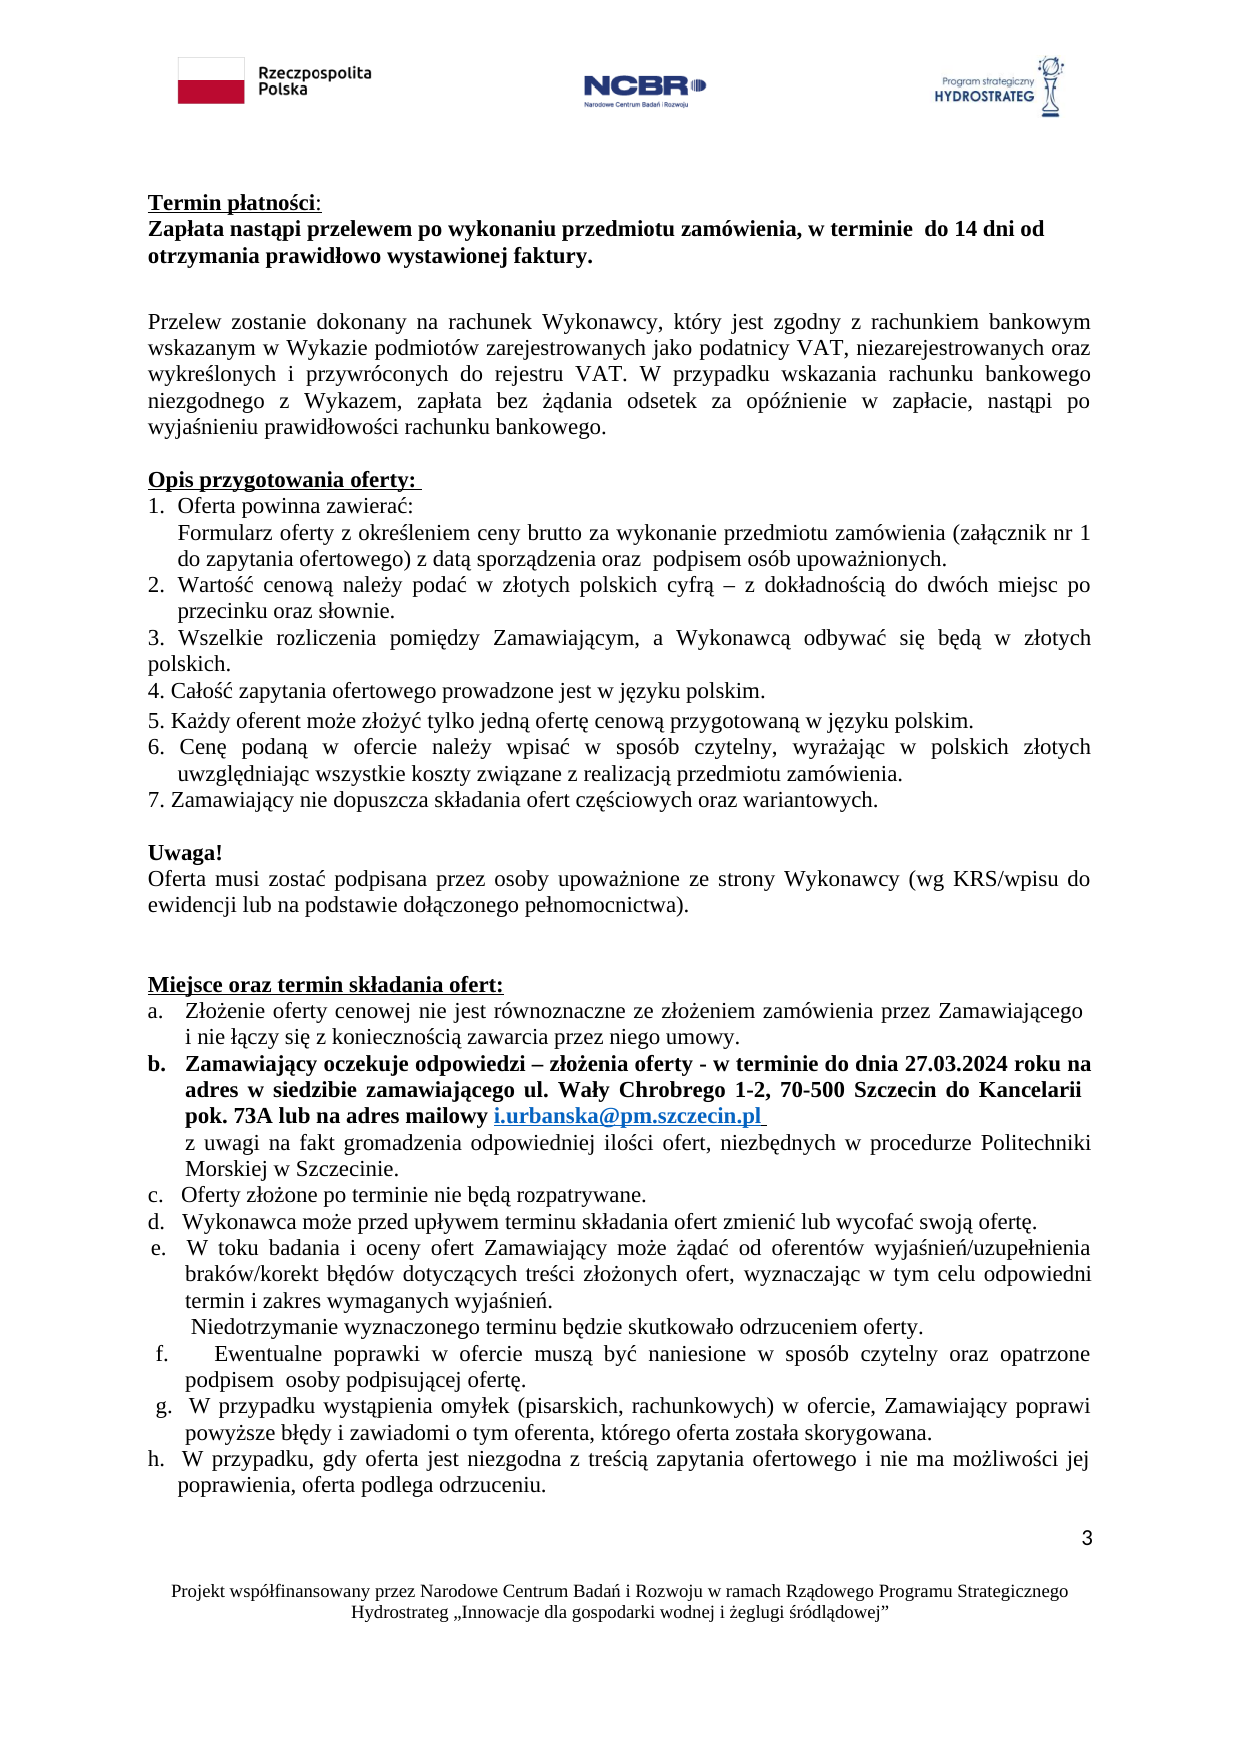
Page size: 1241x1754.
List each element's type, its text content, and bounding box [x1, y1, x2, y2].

text Oferta musi zostać podpisana przez osoby upoważnione ze strony Wykonawcy (wg KRS/wpisu do ewidencji lub na podstawie dołączonego pełnomocnictwa). [148, 865, 1092, 918]
list Zamawiający oczekuje odpowiedzi – złożenia oferty - w terminie do dnia 27.03.2024 roku na adres w siedzibie zamawiającego ul. Wały Chrobrego 1-2, 70-500 Szczecin do Kancelarii pok. 73A lub na adres mailowy i.urbanska@pm.szczecin.pl [147, 1050, 1092, 1129]
list Oferta powinna zawierać: [148, 492, 1092, 518]
text Formularz oferty z określeniem ceny brutto za wykonanie przedmiotu zamówienia (załącznik nr 1 do zapytania ofertowego) z datą sporządzenia oraz podpisem osób upoważnionych. [177, 518, 1092, 571]
text Termin płatności: [148, 189, 1092, 215]
text Zapłata nastąpi przelewem po wykonaniu przedmiotu zamówienia, w terminie do 14 dni od otrzymania prawidłowo wystawionej faktury. [148, 215, 1092, 268]
picture [147, 43, 1093, 133]
text h. W przypadku, gdy oferta jest niezgodna z treścią zapytania ofertowego i nie ma możliwości jej poprawienia, oferta podlega odrzuceniu. [148, 1445, 1092, 1498]
text d. Wykonawca może przed upływem terminu składania ofert zmienić lub wycofać swoją ofertę. [148, 1208, 1092, 1234]
text Opis przygotowania oferty: [148, 466, 1092, 492]
text 6. Cenę podaną w ofercie należy wpisać w sposób czytelny, wyrażając w polskich złotych uwzględniając wszystkie koszty związane z realizacją przedmiotu zamówienia. [148, 733, 1092, 786]
text 7. Zamawiający nie dopuszcza składania ofert częściowych oraz wariantowych. [148, 786, 1092, 812]
text f. Ewentualne poprawki w ofercie muszą być naniesione w sposób czytelny oraz opatrzone podpisem osoby podpisującej ofertę. [155, 1339, 1092, 1392]
text g. W przypadku wystąpienia omyłek (pisarskich, rachunkowych) w ofercie, Zamawiający poprawi powyższe błędy i zawiadomi o tym oferenta, którego oferta została skorygowana. [155, 1392, 1092, 1445]
text 3. Wszelkie rozliczenia pomiędzy Zamawiającym, a Wykonawcą odbywać się będą w złotych polskich. [148, 624, 1092, 677]
text c. Oferty złożone po terminie nie będą rozpatrywane. [148, 1181, 1092, 1208]
text 5. Każdy oferent może złożyć tylko jedną ofertę cenową przygotowaną w języku polskim. [148, 707, 1092, 733]
list Złożenie oferty cenowej nie jest równoznaczne ze złożeniem zamówienia przez Zamawiającego i nie łączy się z koniecznością zawarcia przez niego umowy. [147, 997, 1092, 1050]
text Miejsce oraz termin składania ofert: [148, 971, 1092, 997]
list z uwagi na fakt gromadzenia odpowiedniej ilości ofert, niezbędnych w procedurze Politechniki Morskiej w Szczecinie. [185, 1129, 1092, 1181]
list Niedotrzymanie wyznaczonego terminu będzie skutkowało odrzuceniem oferty. [185, 1313, 1092, 1339]
text Przelew zostanie dokonany na rachunek Wykonawcy, który jest zgodny z rachunkiem bankowym wskazanym w Wykazie podmiotów zarejestrowanych jako podatnicy VAT, niezarejestrowanych oraz wykreślonych i przywróconych do rejestru VAT. W przypadku wskazania rachunku bankowego niezgodnego z Wykazem, zapłata bez żądania odsetek za opóźnienie w zapłacie, nastąpi po wyjaśnieniu prawidłowości rachunku bankowego. [148, 308, 1092, 439]
text 4. Całość zapytania ofertowego prowadzone jest w języku polskim. [148, 677, 1092, 703]
list Wartość cenową należy podać w złotych polskich cyfrą – z dokładnością do dwóch miejsc po przecinku oraz słownie. [148, 571, 1092, 624]
text e. W toku badania i oceny ofert Zamawiający może żądać od oferentów wyjaśnień/uzupełnienia braków/korekt błędów dotyczących treści złożonych ofert, wyznaczając w tym celu odpowiedni termin i zakres wymaganych wyjaśnień. [141, 1234, 1092, 1313]
text Uwaga! [148, 839, 1092, 865]
